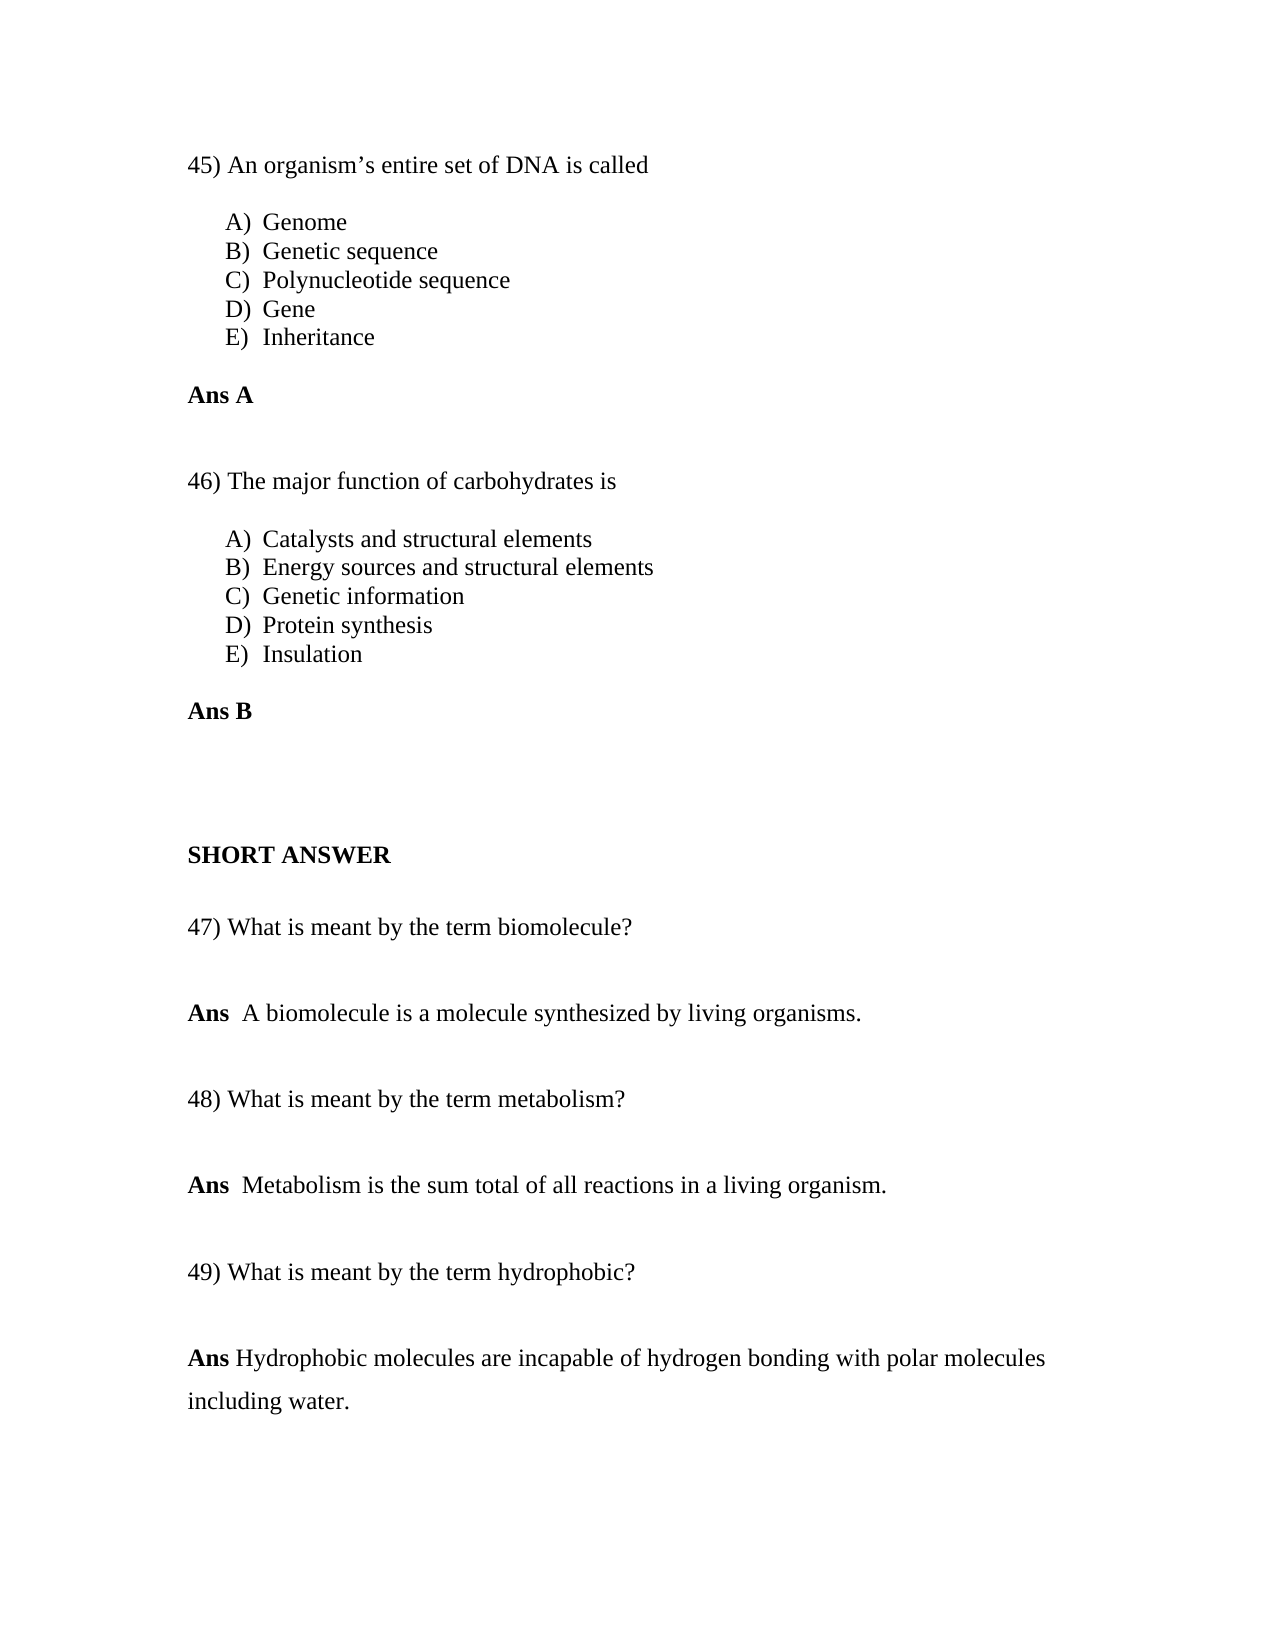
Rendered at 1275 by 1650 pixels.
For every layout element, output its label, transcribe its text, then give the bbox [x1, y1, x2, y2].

text Ans A [187, 380, 1087, 409]
text SHORT ANSWER [187, 840, 1087, 869]
list Energy sources and structural elements [225, 552, 1087, 581]
list Genetic information [225, 581, 1087, 610]
text 45) An organism’s entire set of DNA is called [187, 150, 1087, 179]
text 48) What is meant by the term metabolism? [187, 1084, 1087, 1113]
text Ans A biomolecule is a molecule synthesized by living organisms. [187, 998, 1087, 1027]
text 49) What is meant by the term hydrophobic? [187, 1257, 1087, 1286]
text 46) The major function of carbohydrates is [187, 466, 1087, 495]
text Ans Hydrophobic molecules are incapable of hydrogen bonding with polar molecules including water. [187, 1343, 1087, 1415]
text 47) What is meant by the term biomolecule? [187, 912, 1087, 941]
list Protein synthesis [225, 610, 1087, 639]
list Polynucleotide sequence [225, 265, 1087, 294]
list Inheritance [225, 322, 1087, 351]
list Insulation [225, 639, 1087, 667]
list Genetic sequence [225, 236, 1087, 265]
text Ans Metabolism is the sum total of all reactions in a living organism. [187, 1171, 1087, 1199]
text Ans B [187, 696, 1087, 725]
list Genome [225, 207, 1087, 236]
list Catalysts and structural elements [225, 524, 1087, 552]
list Gene [225, 294, 1087, 322]
